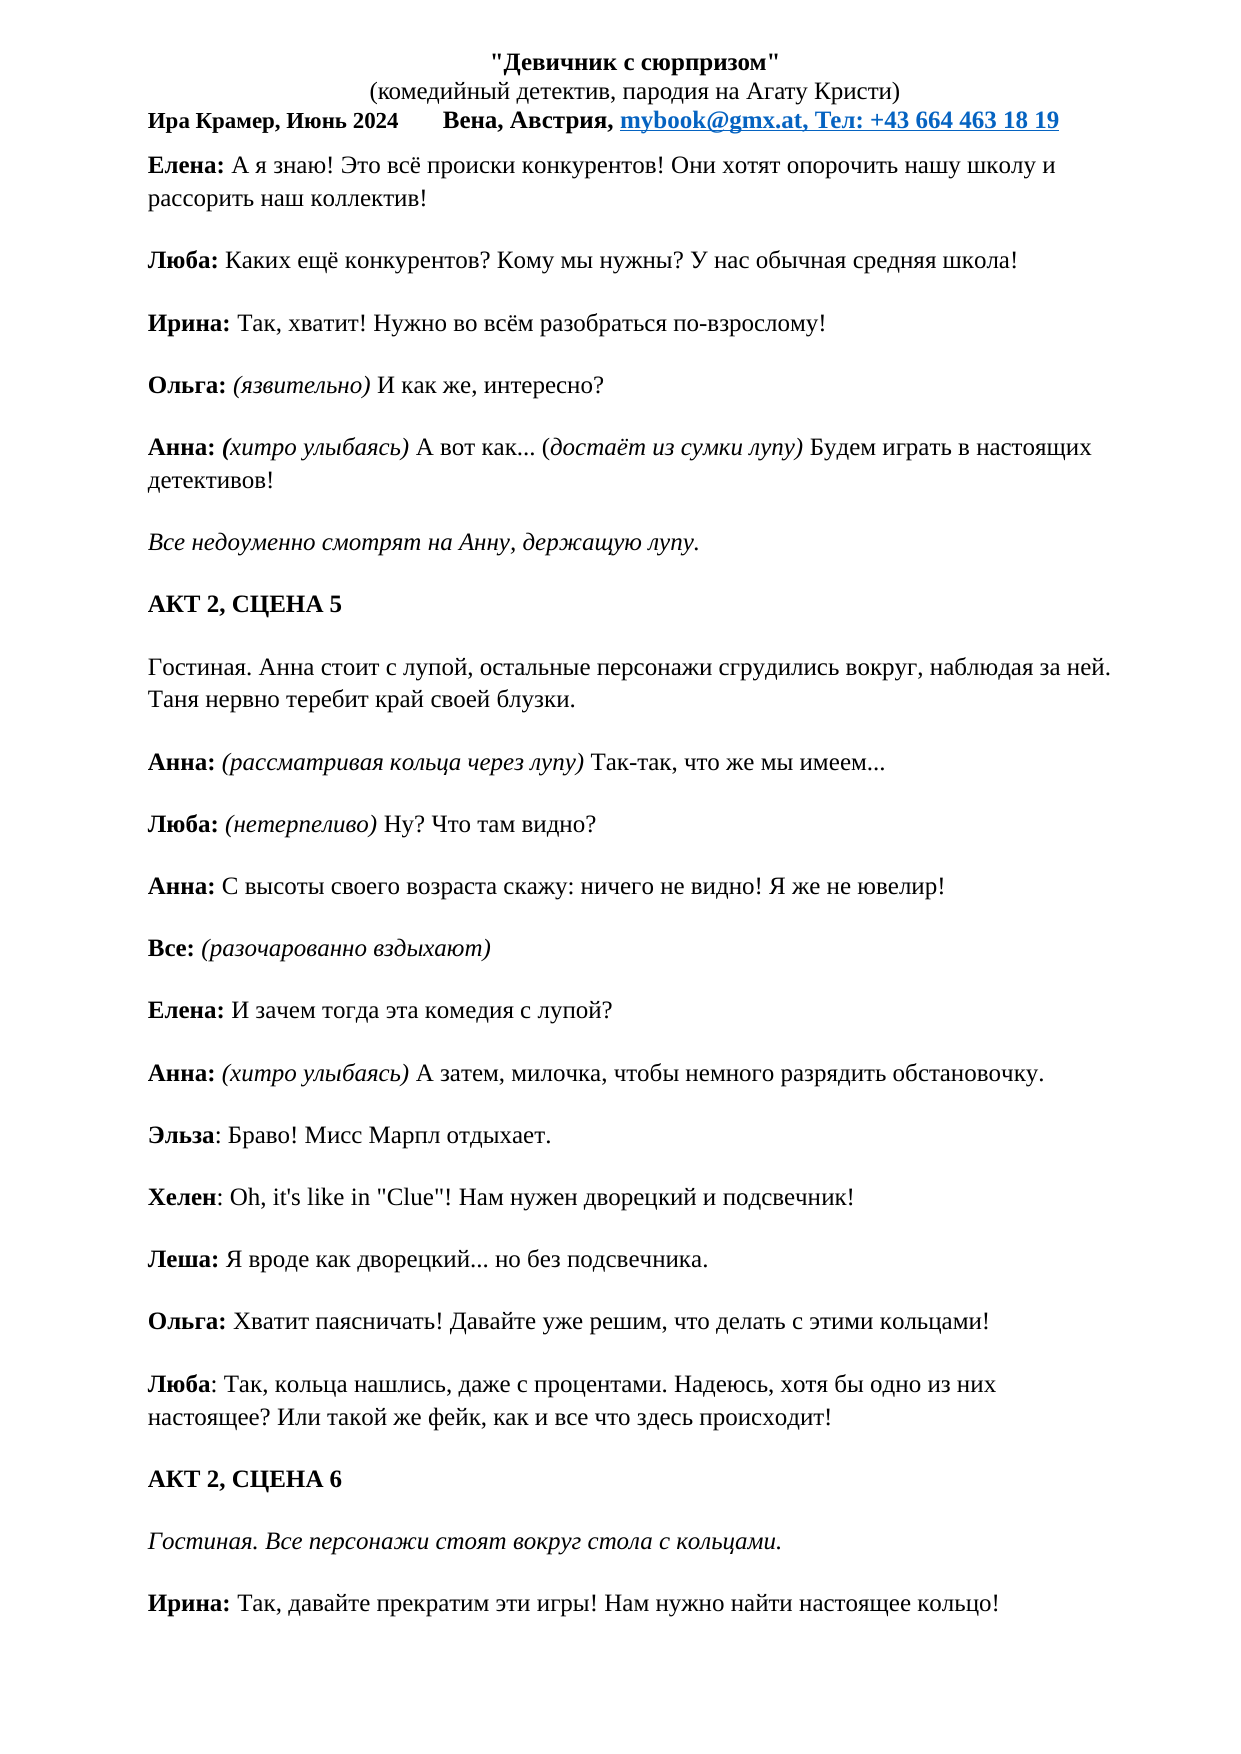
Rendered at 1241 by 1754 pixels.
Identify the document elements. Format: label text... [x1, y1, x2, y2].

text Люба: Так, кольца нашлись, даже с процентами. Надеюсь, хотя бы одно из них настоящее? Или такой же фейк, как и все что здесь происходит! [148, 1369, 1122, 1430]
text Ольга: Хватит паясничать! Давайте уже решим, что делать с этими кольцами! [148, 1306, 1122, 1335]
text Анна: С высоты своего возраста скажу: ничего не видно! Я же не ювелир! [148, 871, 1122, 900]
text Анна: (рассматривая кольца через лупу) Так-так, что же мы имеем... [148, 747, 1122, 776]
text Все: (разочарованно вздыхают) [148, 933, 1122, 962]
text Гостиная. Анна стоит с лупой, остальные персонажи сгрудились вокруг, наблюдая за ней. Таня нервно теребит край своей блузки. [148, 652, 1122, 713]
text Анна: (хитро улыбаясь) А затем, милочка, чтобы немного разрядить обстановочку. [148, 1058, 1122, 1086]
text Люба: (нетерпеливо) Ну? Что там видно? [148, 809, 1122, 838]
text АКТ 2, СЦЕНА 6 [148, 1464, 1122, 1493]
text Леша: Я вроде как дворецкий... но без подсвечника. [148, 1244, 1122, 1273]
text Все недоуменно смотрят на Анну, держащую лупу. [148, 527, 1122, 556]
text Ольга: (язвительно) И как же, интересно? [148, 370, 1122, 398]
text Люба: Каких ещё конкурентов? Кому мы нужны? У нас обычная средняя школа! [148, 245, 1122, 274]
text Анна: (хитро улыбаясь) А вот как... (достаёт из сумки лупу) Будем играть в настоящих детективов! [148, 432, 1122, 494]
text Ирина: Так, хватит! Нужно во всём разобраться по-взрослому! [148, 308, 1122, 336]
text Ирина: Так, давайте прекратим эти игры! Нам нужно найти настоящее кольцо! [148, 1588, 1122, 1617]
text Елена: А я знаю! Это всё происки конкурентов! Они хотят опорочить нашу школу и рассорить наш коллектив! [148, 150, 1122, 212]
text Хелен: Oh, it's like in "Clue"! Нам нужен дворецкий и подсвечник! [148, 1182, 1122, 1211]
text АКТ 2, СЦЕНА 5 [148, 589, 1122, 618]
text Гостиная. Все персонажи стоят вокруг стола с кольцами. [148, 1526, 1122, 1555]
text Елена: И зачем тогда эта комедия с лупой? [148, 996, 1122, 1024]
text Эльза: Браво! Мисс Марпл отдыхает. [148, 1120, 1122, 1149]
